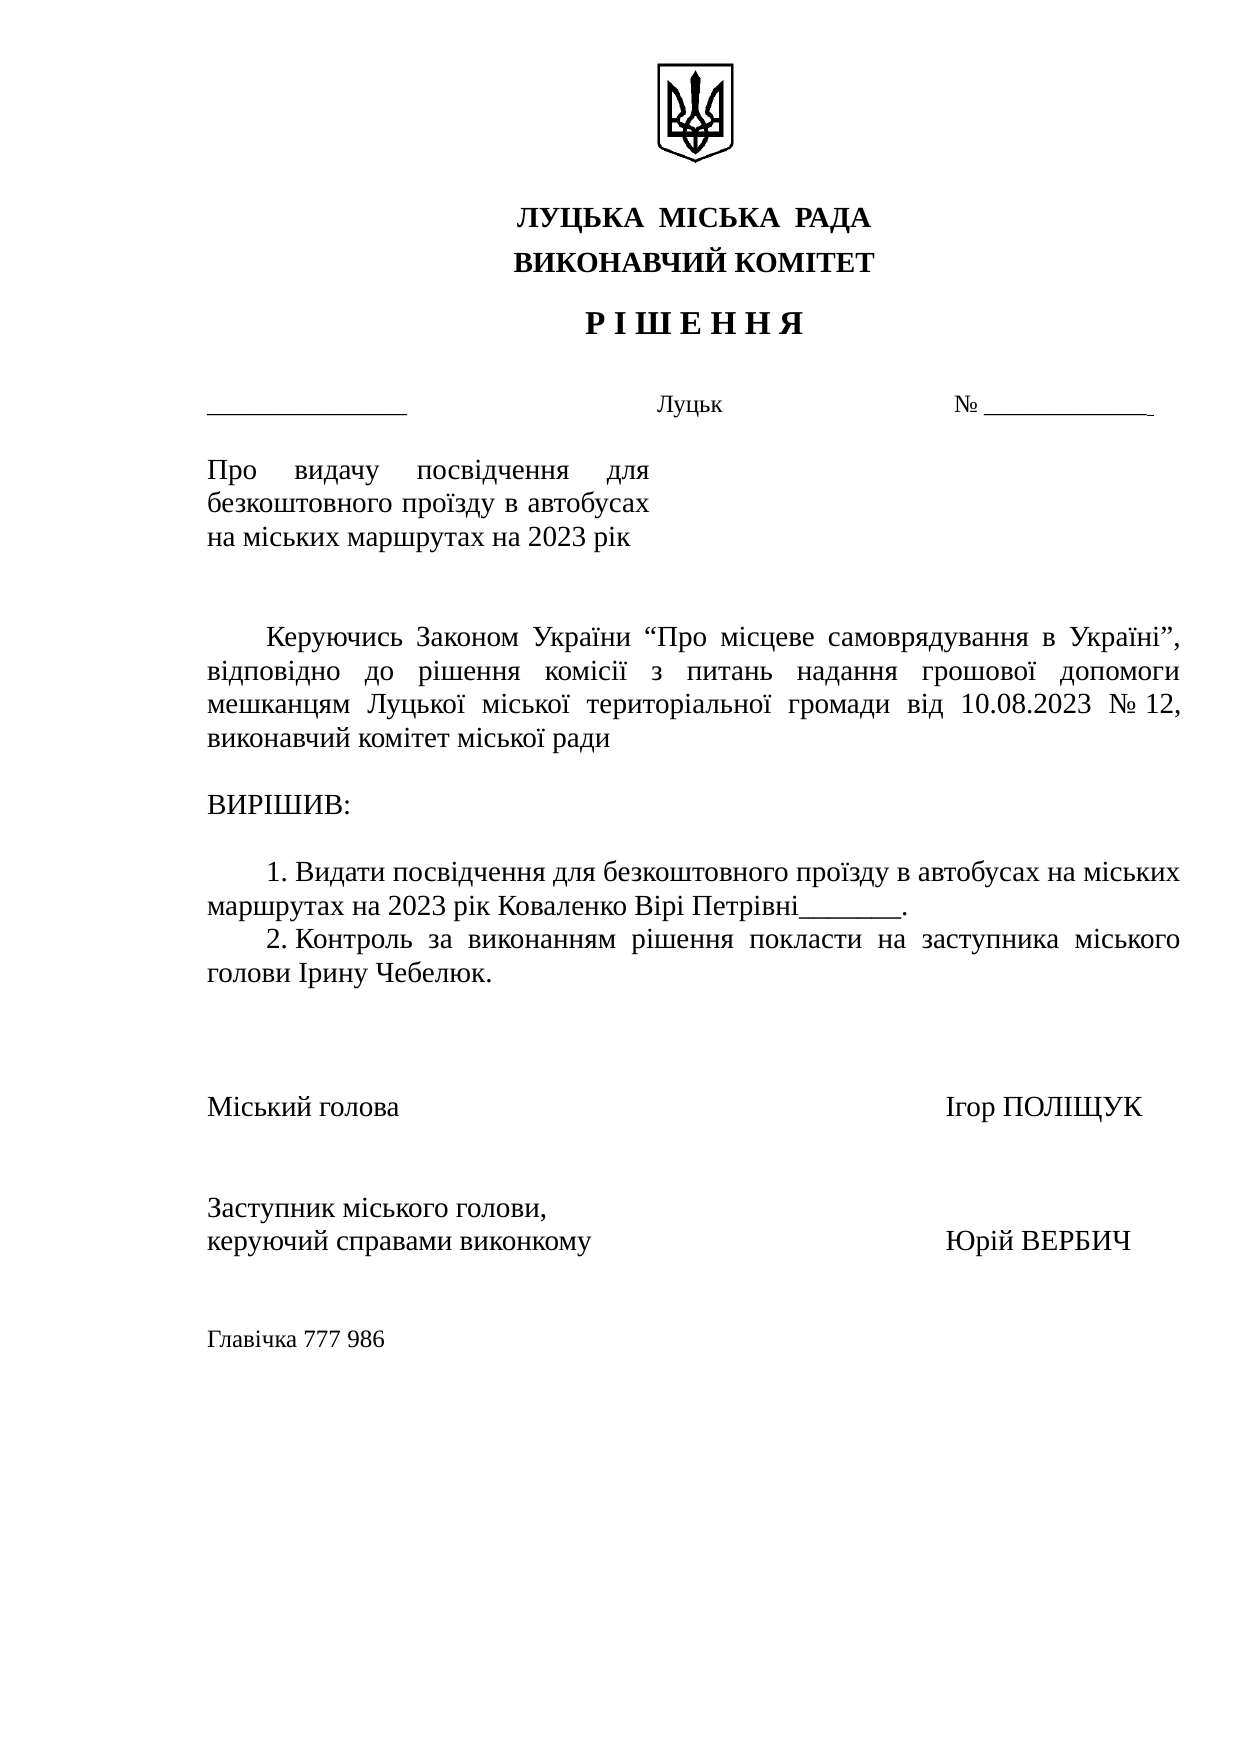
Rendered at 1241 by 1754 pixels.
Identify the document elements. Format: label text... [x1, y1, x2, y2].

subtitle Р І Ш Е Н Н Я [207, 303, 1181, 342]
text керуючий справами виконкому Юрій ВЕРБИЧ [207, 1223, 1181, 1257]
text Заступник міського голови, [207, 1190, 1181, 1223]
subtitle ВИКОНАВЧИЙ КОМІТЕТ [207, 246, 1181, 279]
text 2. Контроль за виконанням рішення покласти на заступника міського голови Ірину Чебелюк. [207, 921, 1181, 988]
text Міський голова Ігор ПОЛІЩУК [207, 1089, 1181, 1123]
subtitle ЛУЦЬКА МІСЬКА РАДА [207, 200, 1181, 234]
text ________________ Луцьк № _____________ [207, 389, 1181, 418]
text 1. Видати посвідчення для безкоштовного проїзду в автобусах на міських маршрутах на 2023 рік Коваленко Вірі Петрівні_______. [207, 854, 1181, 921]
text Керуючись Законом України “Про місцеве самоврядування в Україні”, відповідно до рішення комісії з питань надання грошової допомоги мешканцям Луцької міської територіальної громади від 10.08.2023 № 12, виконавчий комітет міської ради [207, 619, 1181, 754]
text Про видачу посвідчення для безкоштовного проїзду в автобусах на міських маршрутах на 2023 рік [207, 452, 650, 552]
text ВИРІШИВ: [207, 787, 1182, 821]
text Главічка 777 986 [207, 1324, 1181, 1353]
